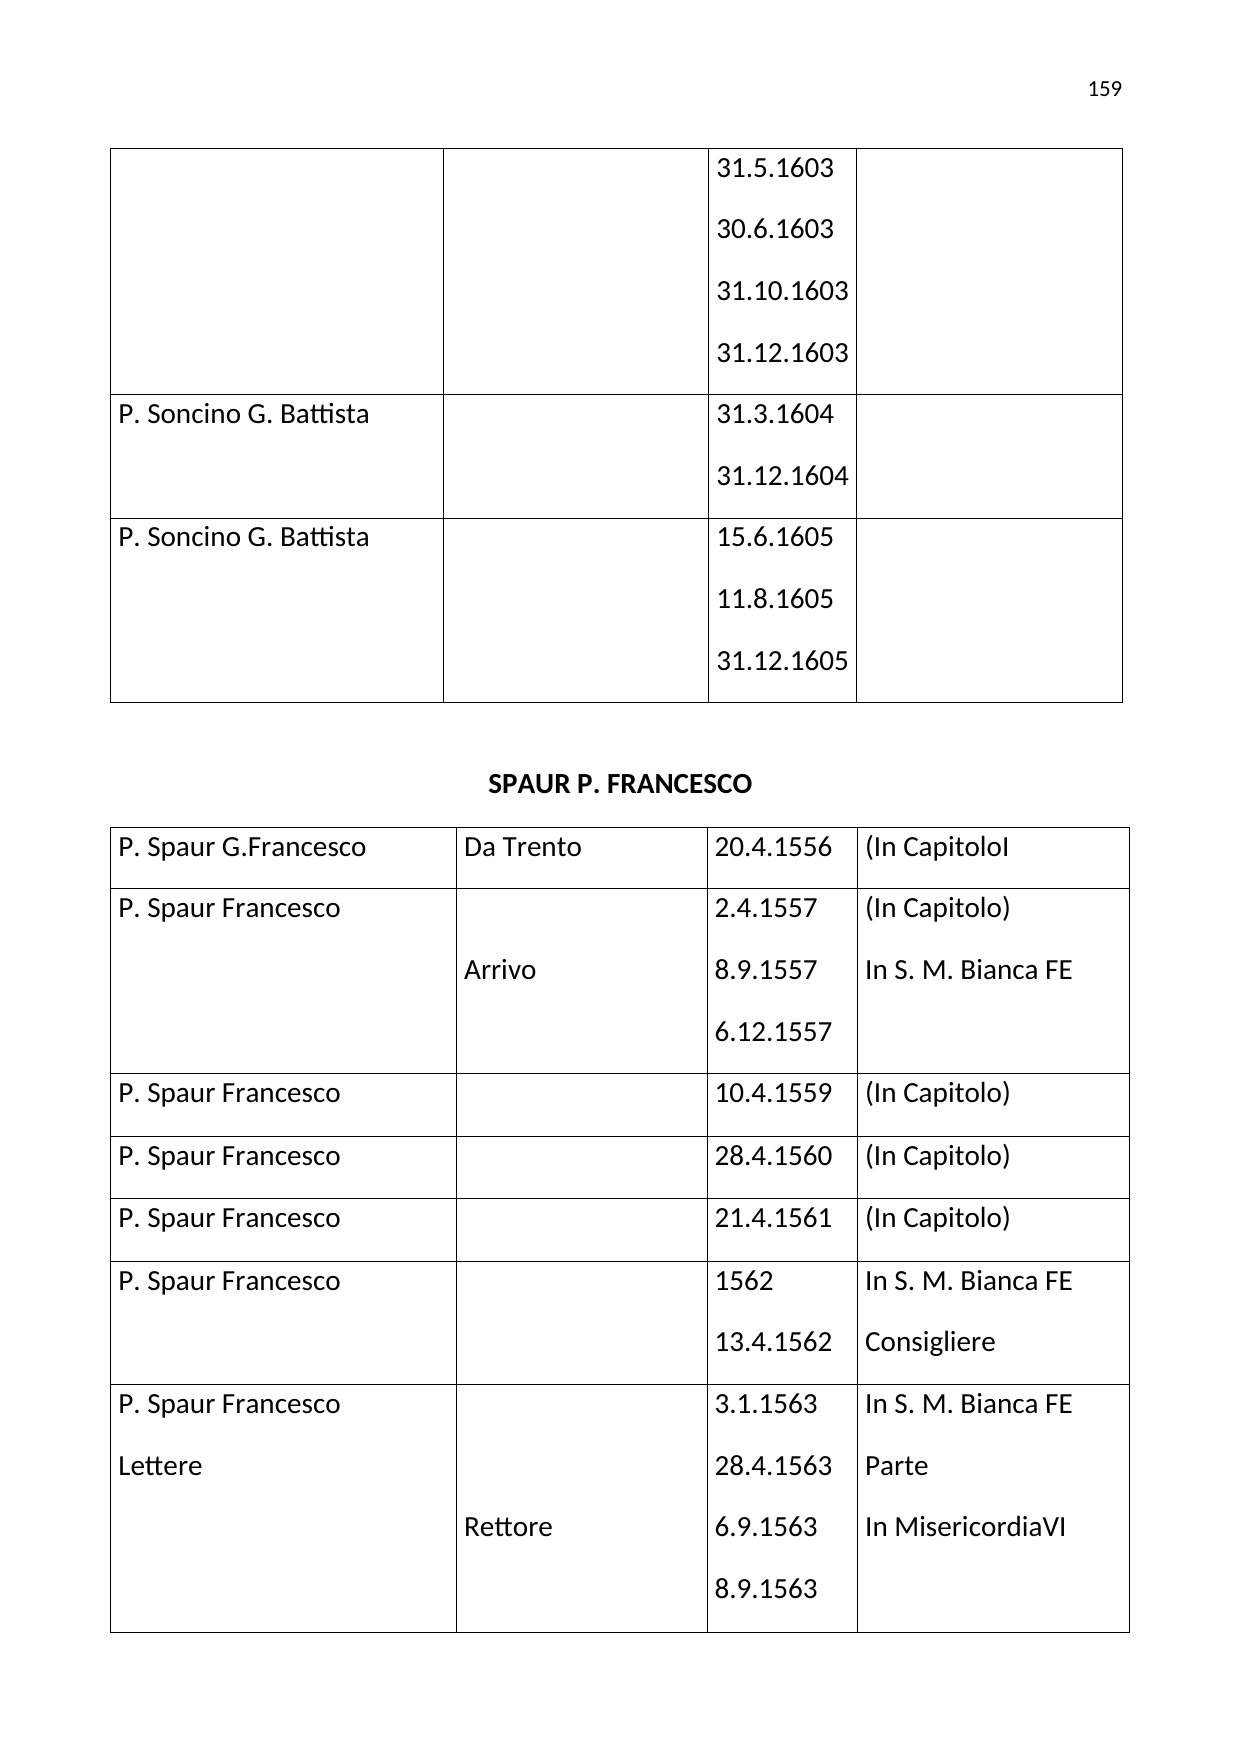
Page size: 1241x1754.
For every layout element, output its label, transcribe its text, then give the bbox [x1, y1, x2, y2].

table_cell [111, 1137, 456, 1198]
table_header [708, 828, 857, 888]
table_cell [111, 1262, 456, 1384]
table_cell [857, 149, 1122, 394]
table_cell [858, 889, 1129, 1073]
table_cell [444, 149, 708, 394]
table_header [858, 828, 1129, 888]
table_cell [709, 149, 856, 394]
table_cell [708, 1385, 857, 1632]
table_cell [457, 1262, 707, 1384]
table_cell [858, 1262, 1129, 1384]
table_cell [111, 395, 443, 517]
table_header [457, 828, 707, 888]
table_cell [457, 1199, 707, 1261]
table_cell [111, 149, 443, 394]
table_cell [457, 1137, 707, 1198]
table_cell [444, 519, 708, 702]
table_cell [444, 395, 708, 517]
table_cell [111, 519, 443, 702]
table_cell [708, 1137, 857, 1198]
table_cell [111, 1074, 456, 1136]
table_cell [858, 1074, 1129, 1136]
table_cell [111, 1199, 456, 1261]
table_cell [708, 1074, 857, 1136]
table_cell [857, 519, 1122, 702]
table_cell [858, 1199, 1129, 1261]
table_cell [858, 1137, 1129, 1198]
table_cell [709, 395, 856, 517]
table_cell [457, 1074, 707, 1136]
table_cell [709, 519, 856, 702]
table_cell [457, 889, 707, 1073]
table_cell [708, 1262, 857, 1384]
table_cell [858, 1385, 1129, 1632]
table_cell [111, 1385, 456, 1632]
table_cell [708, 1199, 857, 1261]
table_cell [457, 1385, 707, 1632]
text SPAUR P. FRANCESCO [118, 765, 1122, 801]
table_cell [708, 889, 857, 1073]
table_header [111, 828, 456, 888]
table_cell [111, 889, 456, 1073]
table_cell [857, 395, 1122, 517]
